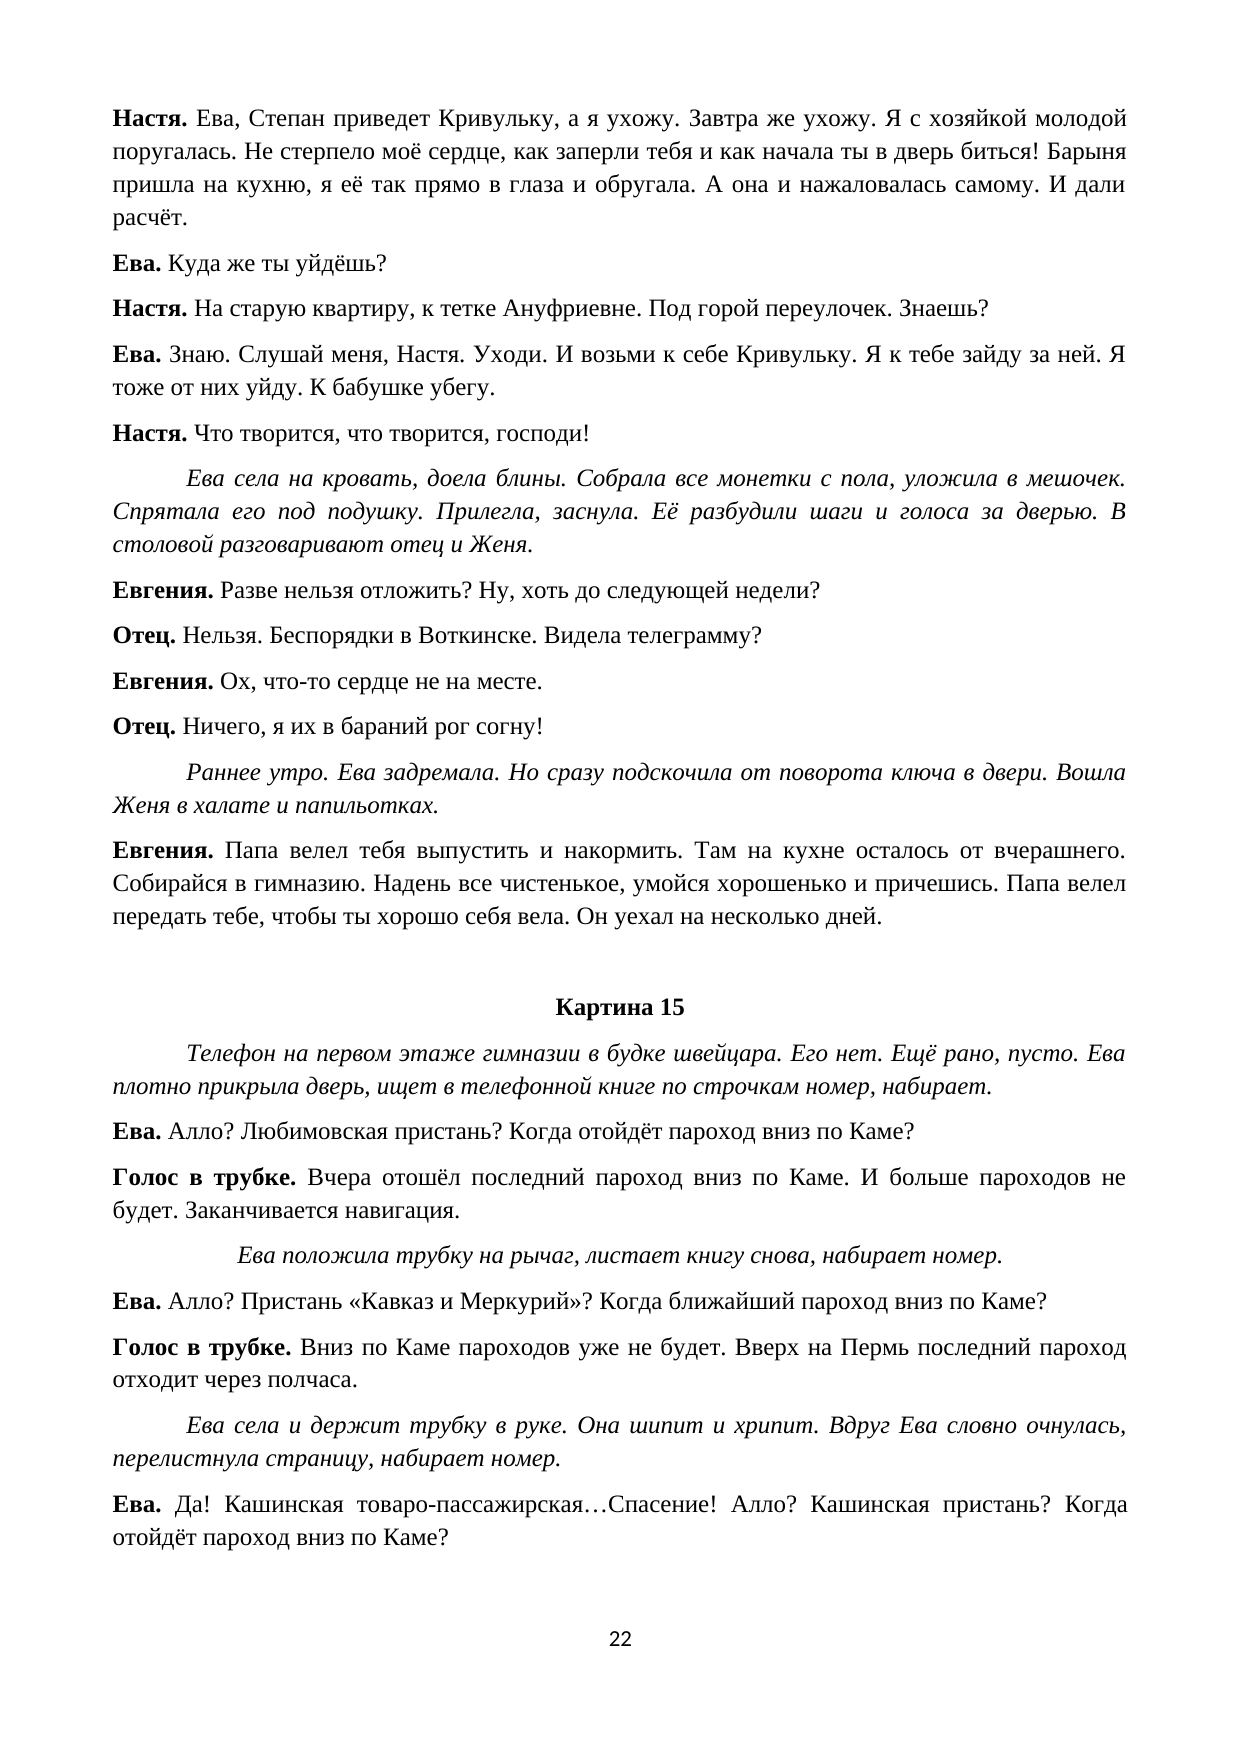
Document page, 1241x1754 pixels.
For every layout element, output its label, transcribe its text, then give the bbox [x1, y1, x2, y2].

text Голос в трубке. Вниз по Каме пароходов уже не будет. Вверх на Пермь последний пароход отходит через полчаса. [112, 1332, 1128, 1393]
text Настя. Ева, Степан приведет Кривульку, а я ухожу. Завтра же ухожу. Я с хозяйкой молодой поругалась. Не стерпело моё сердце, как заперли тебя и как начала ты в дверь биться! Барыня пришла на кухню, я её так прямо в глаза и обругала. А она и нажаловалась самому. И дали расчёт. [112, 103, 1128, 231]
text Ева положила трубку на рычаг, листает книгу снова, набирает номер. [112, 1241, 1128, 1269]
text Ева села и держит трубку в руке. Она шипит и хрипит. Вдруг Ева словно очнулась, перелистнула страницу, набирает номер. [112, 1410, 1128, 1472]
text Ева. Алло? Пристань «Кавказ и Меркурий»? Когда ближайший пароход вниз по Каме? [112, 1286, 1128, 1315]
text Ева. Знаю. Слушай меня, Настя. Уходи. И возьми к себе Кривульку. Я к тебе зайду за ней. Я тоже от них уйду. К бабушке убегу. [112, 339, 1128, 401]
text Ева. Алло? Любимовская пристань? Когда отойдёт пароход вниз по Каме? [112, 1116, 1128, 1145]
text Раннее утро. Ева задремала. Но сразу подскочила от поворота ключа в двери. Вошла Женя в халате и папильотках. [112, 757, 1128, 818]
text Отец. Нельзя. Беспорядки в Воткинске. Видела телеграмму? [112, 620, 1128, 649]
text Телефон на первом этаже гимназии в будке швейцара. Его нет. Ещё рано, пусто. Ева плотно прикрыла дверь, ищет в телефонной книге по строчкам номер, набирает. [112, 1038, 1128, 1100]
text Евгения. Разве нельзя отложить? Ну, хоть до следующей недели? [112, 575, 1128, 603]
text Ева. Да! Кашинская товаро-пассажирская…Спасение! Алло? Кашинская пристань? Когда отойдёт пароход вниз по Каме? [112, 1489, 1128, 1550]
text Настя. Что творится, что творится, господи! [112, 418, 1128, 446]
text Картина 15 [112, 992, 1128, 1021]
text Евгения. Папа велел тебя выпустить и накормить. Там на кухне осталось от вчерашнего. Собирайся в гимназию. Надень все чистенькое, умойся хорошенько и причешись. Папа велел передать тебе, чтобы ты хорошо себя вела. Он уехал на несколько дней. [112, 835, 1128, 930]
text Настя. На старую квартиру, к тетке Ануфриевне. Под горой переулочек. Знаешь? [112, 293, 1128, 322]
text Голос в трубке. Вчера отошёл последний пароход вниз по Каме. И больше пароходов не будет. Заканчивается навигация. [112, 1162, 1128, 1224]
text Ева села на кровать, доела блины. Собрала все монетки с пола, уложила в мешочек. Спрятала его под подушку. Прилегла, заснула. Её разбудили шаги и голоса за дверью. В столовой разговаривают отец и Женя. [112, 463, 1128, 558]
text Отец. Ничего, я их в бараний рог согну! [112, 711, 1128, 740]
text Ева. Куда же ты уйдёшь? [112, 248, 1128, 277]
text Евгения. Ох, что-то сердце не на месте. [112, 666, 1128, 694]
